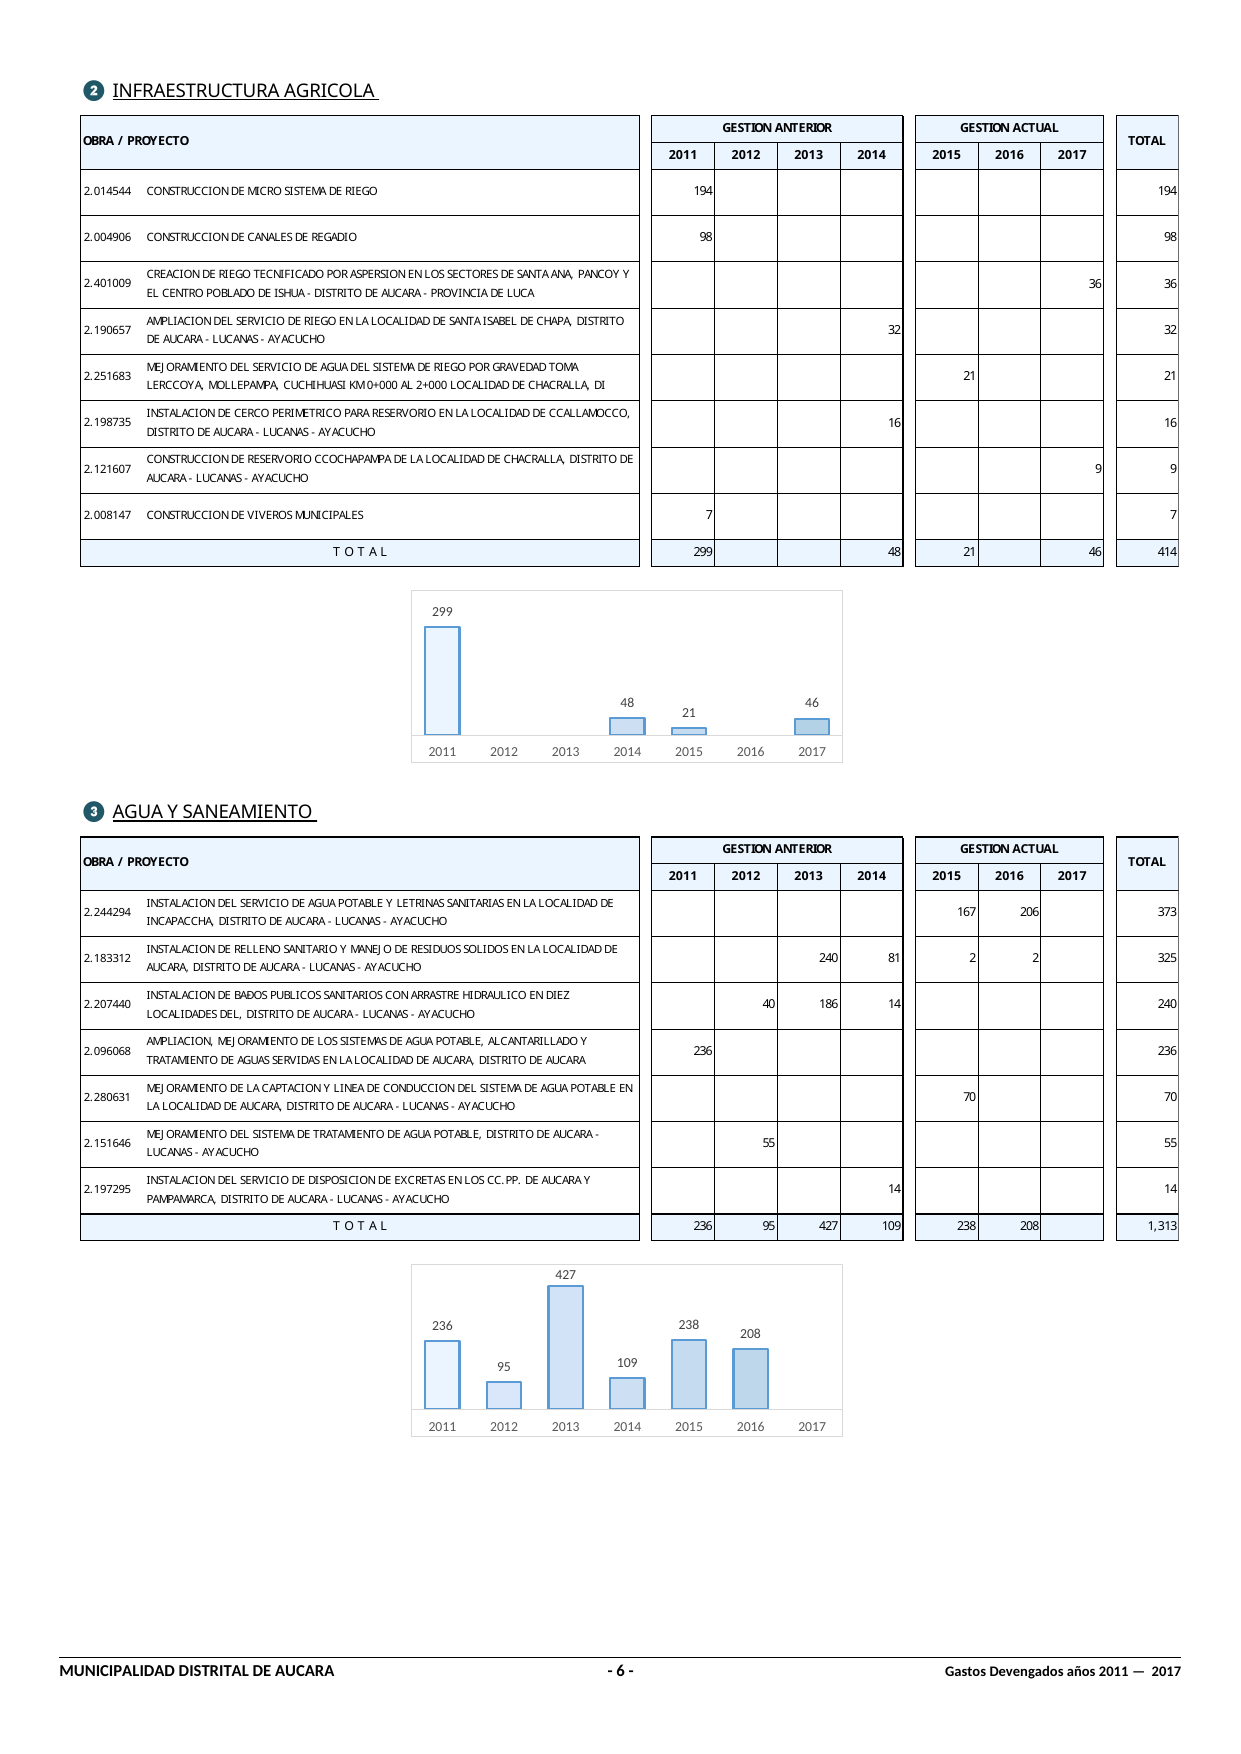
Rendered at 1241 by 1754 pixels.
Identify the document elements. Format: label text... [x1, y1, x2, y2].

table_header ❸ AGUA Y SANEAMIENTO [59, 792, 1195, 1443]
table_header ❷ INFRAESTRUCTURA AGRICOLA [59, 71, 1195, 769]
